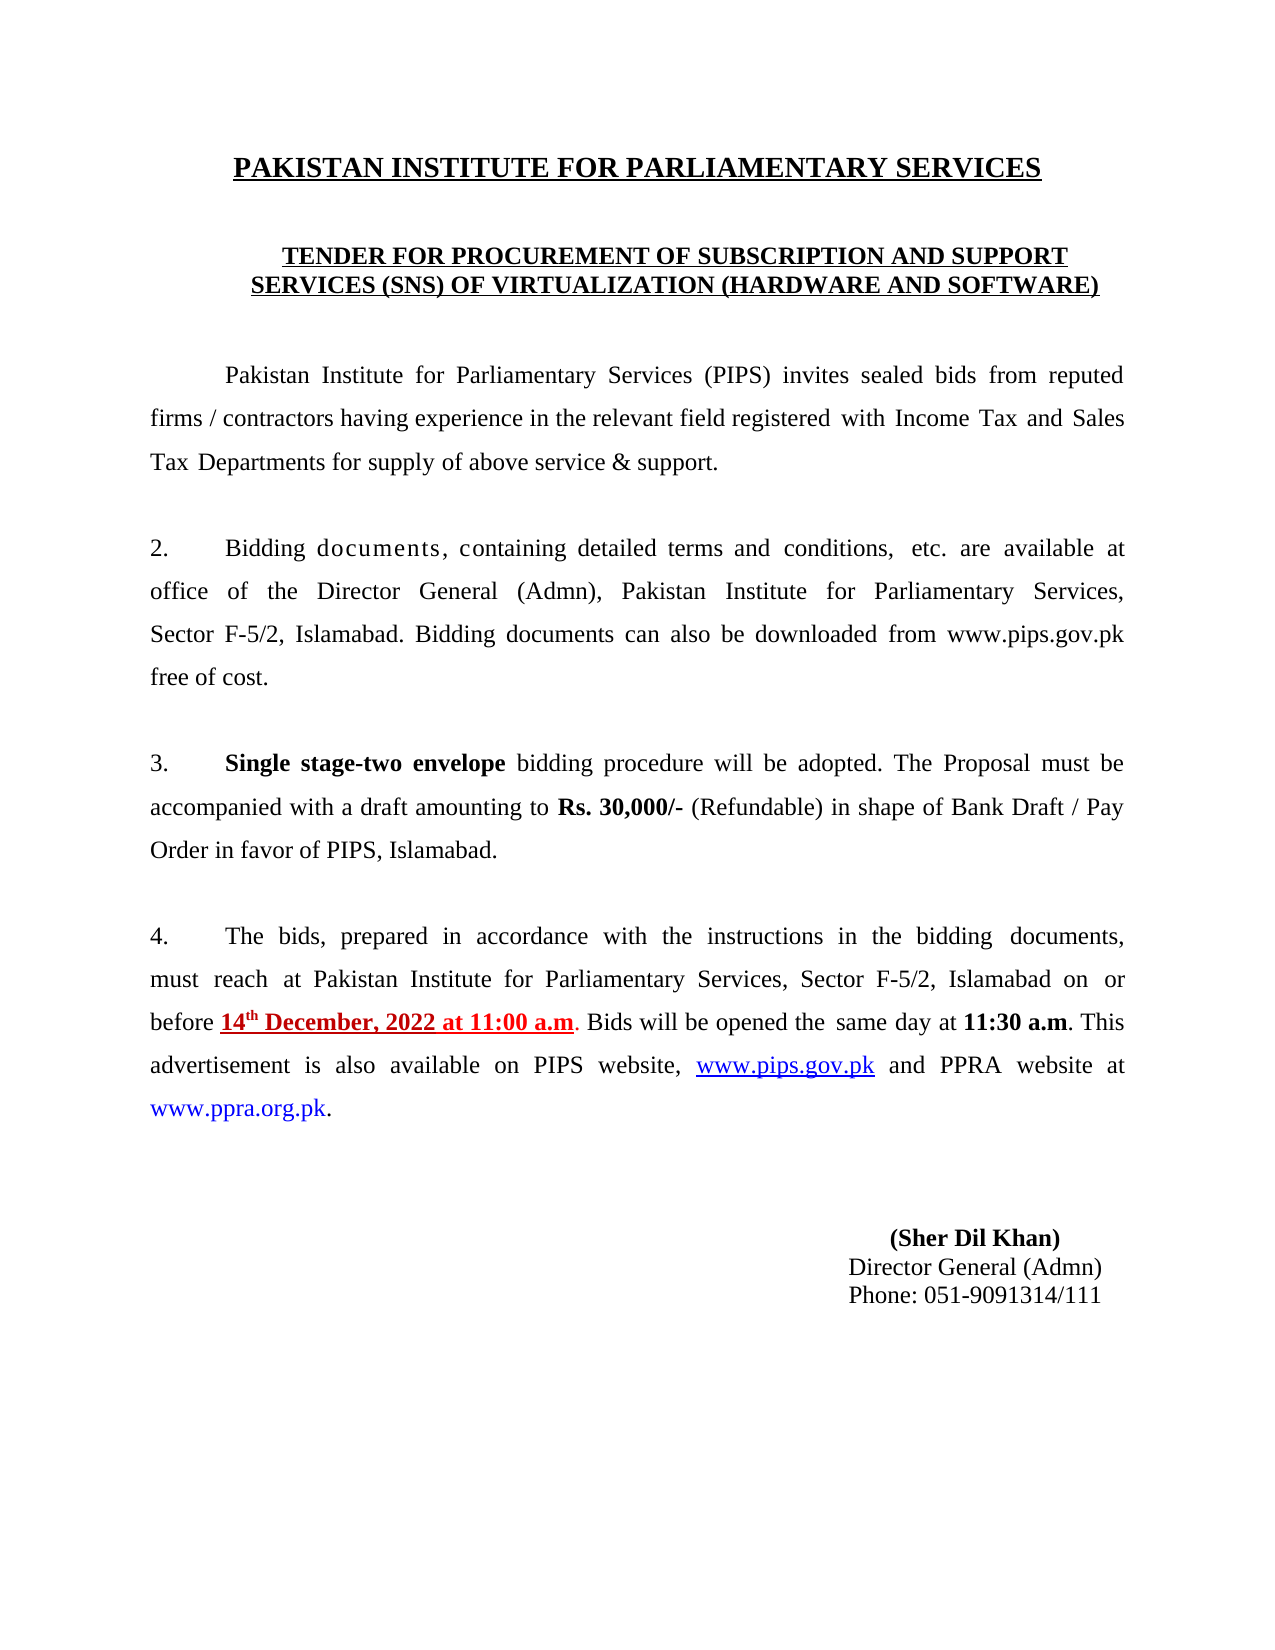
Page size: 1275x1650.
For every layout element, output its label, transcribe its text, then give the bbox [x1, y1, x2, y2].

text 3. Single stage-two envelope bidding procedure will be adopted. The Proposal must be accompanied with a draft amounting to Rs. 30,000/- (Refundable) in shape of Bank Draft / Pay Order in favor of PIPS, Islamabad. [150, 748, 1125, 863]
text PAKISTAN INSTITUTE FOR PARLIAMENTARY SERVICES [150, 150, 1125, 183]
text 4. The bids, prepared in accordance with the instructions in the bidding documents, must reach at Pakistan Institute for Parliamentary Services, Sector F-5/2, Islamabad on or before 14th December, 2022 at 11:00 a.m. Bids will be opened the same day at 11:30 a.m. This advertisement is also available on PIPS website, www.pips.gov.pk and PPRA website at www.ppra.org.pk. [150, 921, 1125, 1122]
text Director General (Admn) [825, 1252, 1125, 1280]
text Pakistan Institute for Parliamentary Services (PIPS) invites sealed bids from reputed firms / contractors having experience in the relevant field registered with Income Tax and Sales Tax Departments for supply of above service & support. [150, 360, 1125, 475]
text (Sher Dil Khan) [825, 1223, 1125, 1252]
text Phone: 051-9091314/111 [825, 1280, 1125, 1309]
text TENDER FOR PROCUREMENT OF SUBSCRIPTION AND SUPPORT SERVICES (SNS) OF VIRTUALIZATION (HARDWARE AND SOFTWARE) [225, 241, 1125, 298]
text 2. Bidding documents, containing detailed terms and conditions, etc. are available at office of the Director General (Admn), Pakistan Institute for Parliamentary Services, Sector F-5/2, Islamabad. Bidding documents can also be downloaded from www.pips.gov.pk free of cost. [150, 533, 1125, 691]
